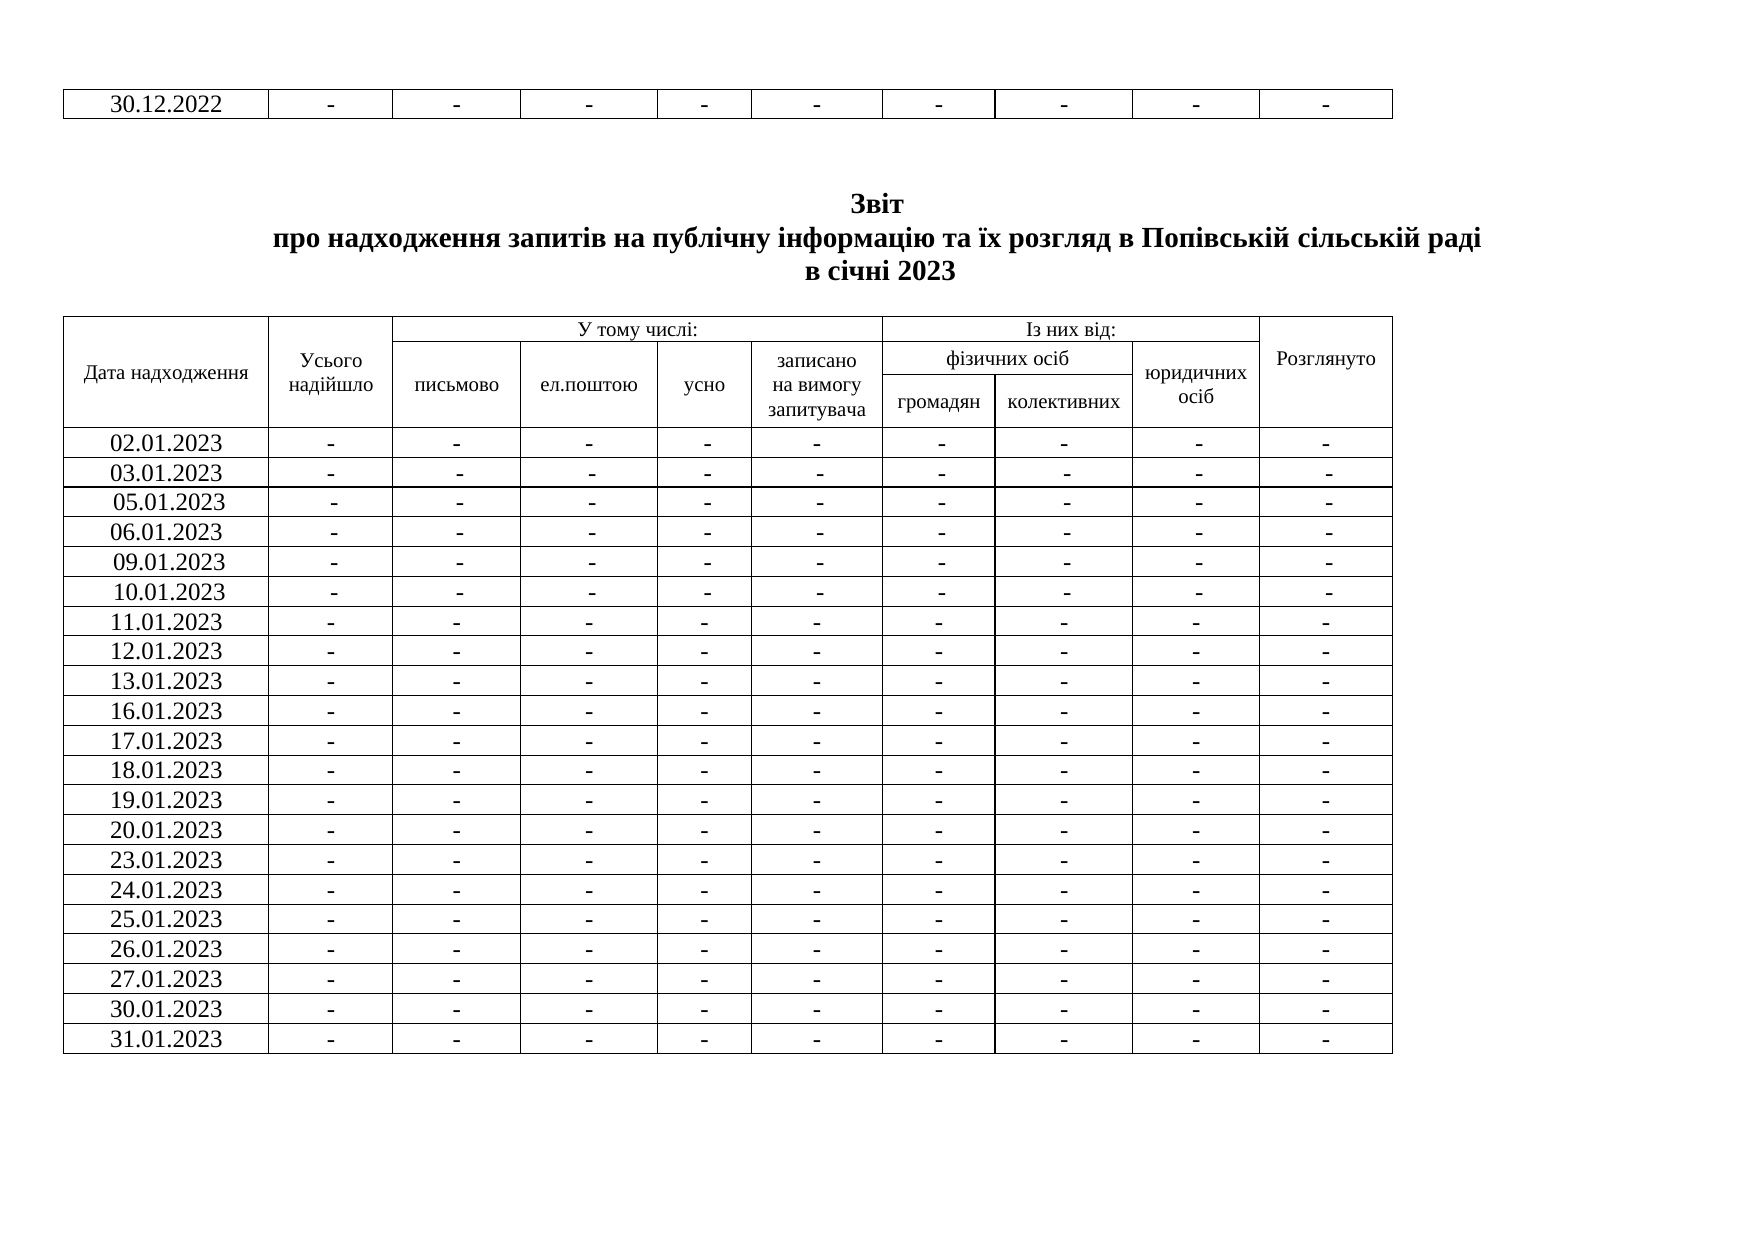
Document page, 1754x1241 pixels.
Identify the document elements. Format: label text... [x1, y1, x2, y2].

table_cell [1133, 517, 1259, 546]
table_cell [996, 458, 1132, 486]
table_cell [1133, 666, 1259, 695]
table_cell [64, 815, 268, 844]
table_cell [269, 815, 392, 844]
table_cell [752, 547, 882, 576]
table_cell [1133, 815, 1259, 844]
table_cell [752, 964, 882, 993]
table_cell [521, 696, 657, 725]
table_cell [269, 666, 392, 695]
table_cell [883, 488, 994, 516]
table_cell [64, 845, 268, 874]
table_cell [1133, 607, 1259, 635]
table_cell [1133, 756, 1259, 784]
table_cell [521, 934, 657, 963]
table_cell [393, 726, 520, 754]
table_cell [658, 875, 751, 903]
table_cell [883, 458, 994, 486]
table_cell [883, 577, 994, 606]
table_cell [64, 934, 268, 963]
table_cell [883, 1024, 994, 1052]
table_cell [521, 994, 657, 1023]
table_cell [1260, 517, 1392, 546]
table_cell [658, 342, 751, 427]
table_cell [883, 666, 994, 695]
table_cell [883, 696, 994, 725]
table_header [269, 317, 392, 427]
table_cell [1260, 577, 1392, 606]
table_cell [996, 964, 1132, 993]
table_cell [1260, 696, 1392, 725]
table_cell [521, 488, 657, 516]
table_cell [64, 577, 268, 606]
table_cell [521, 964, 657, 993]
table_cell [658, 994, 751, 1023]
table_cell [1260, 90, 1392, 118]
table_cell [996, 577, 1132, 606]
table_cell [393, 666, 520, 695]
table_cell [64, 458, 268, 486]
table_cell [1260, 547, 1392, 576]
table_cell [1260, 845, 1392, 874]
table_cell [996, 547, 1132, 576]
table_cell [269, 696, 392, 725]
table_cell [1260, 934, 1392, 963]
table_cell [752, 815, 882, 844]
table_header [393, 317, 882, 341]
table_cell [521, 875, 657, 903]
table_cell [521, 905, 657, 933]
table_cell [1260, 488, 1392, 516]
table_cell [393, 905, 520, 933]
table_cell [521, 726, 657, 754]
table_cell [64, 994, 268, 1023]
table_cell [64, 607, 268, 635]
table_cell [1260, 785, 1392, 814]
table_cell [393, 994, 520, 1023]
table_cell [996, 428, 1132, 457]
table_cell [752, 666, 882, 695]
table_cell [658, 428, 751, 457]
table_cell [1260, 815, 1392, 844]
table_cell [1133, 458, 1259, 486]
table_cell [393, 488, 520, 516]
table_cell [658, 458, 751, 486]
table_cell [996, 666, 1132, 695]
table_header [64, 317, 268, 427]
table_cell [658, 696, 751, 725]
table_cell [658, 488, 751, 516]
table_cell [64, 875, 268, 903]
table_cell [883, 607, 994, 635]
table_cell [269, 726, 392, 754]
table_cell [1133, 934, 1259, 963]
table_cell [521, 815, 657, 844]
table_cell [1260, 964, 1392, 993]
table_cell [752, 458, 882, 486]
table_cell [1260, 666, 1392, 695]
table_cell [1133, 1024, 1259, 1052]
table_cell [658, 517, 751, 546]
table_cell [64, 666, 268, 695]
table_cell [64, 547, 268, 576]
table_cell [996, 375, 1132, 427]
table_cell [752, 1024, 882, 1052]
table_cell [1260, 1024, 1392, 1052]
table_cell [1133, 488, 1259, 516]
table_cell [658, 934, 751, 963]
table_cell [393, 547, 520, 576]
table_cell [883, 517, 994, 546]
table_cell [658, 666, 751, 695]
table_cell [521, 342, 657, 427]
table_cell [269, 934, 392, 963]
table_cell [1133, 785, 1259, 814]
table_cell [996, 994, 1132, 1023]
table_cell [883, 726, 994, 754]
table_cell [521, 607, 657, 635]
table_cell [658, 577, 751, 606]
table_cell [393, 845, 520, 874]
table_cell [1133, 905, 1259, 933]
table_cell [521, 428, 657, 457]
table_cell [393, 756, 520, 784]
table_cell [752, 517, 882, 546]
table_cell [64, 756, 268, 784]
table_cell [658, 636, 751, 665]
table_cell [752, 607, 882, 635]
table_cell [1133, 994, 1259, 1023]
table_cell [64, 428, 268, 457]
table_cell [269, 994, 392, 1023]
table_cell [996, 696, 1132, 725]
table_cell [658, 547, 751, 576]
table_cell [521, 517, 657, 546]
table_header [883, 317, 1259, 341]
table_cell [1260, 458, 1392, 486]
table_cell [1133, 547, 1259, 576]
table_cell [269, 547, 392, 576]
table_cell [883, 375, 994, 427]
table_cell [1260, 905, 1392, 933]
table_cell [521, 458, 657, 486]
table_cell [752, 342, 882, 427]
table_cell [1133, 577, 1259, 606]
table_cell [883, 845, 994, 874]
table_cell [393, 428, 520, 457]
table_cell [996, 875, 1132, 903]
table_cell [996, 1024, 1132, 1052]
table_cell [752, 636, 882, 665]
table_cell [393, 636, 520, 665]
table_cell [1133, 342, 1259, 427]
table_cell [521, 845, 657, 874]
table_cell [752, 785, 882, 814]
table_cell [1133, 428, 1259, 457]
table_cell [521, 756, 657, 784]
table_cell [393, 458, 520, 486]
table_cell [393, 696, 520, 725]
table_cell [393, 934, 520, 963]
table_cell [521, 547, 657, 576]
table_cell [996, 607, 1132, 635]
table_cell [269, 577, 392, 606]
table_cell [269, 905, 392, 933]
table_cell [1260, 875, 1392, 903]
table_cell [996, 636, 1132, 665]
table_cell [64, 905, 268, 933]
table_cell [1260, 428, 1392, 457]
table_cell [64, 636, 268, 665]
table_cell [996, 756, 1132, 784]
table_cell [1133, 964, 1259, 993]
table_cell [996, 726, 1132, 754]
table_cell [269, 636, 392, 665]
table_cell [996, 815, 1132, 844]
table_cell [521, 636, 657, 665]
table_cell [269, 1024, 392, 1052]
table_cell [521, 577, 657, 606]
text про надходження запитів на публічну інформацію та їх розгляд в Попівській сільській раді [118, 220, 1636, 253]
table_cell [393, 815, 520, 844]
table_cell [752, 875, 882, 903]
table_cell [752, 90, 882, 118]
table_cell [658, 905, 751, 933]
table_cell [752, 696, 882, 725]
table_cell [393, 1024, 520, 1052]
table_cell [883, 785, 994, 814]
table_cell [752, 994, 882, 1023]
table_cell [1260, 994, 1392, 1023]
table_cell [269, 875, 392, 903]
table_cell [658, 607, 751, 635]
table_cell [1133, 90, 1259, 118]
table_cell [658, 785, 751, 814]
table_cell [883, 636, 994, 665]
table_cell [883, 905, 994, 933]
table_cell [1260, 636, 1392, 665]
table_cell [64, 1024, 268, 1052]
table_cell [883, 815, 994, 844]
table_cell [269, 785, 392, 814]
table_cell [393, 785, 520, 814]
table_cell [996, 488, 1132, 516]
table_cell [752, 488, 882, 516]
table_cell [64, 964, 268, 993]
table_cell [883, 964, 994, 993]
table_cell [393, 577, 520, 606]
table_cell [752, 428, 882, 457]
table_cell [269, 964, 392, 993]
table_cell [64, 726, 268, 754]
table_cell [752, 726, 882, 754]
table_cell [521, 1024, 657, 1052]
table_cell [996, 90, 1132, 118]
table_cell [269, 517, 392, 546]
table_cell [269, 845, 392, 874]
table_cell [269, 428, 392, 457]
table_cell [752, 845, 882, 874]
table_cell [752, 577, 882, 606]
text в січні 2023 [118, 253, 1636, 287]
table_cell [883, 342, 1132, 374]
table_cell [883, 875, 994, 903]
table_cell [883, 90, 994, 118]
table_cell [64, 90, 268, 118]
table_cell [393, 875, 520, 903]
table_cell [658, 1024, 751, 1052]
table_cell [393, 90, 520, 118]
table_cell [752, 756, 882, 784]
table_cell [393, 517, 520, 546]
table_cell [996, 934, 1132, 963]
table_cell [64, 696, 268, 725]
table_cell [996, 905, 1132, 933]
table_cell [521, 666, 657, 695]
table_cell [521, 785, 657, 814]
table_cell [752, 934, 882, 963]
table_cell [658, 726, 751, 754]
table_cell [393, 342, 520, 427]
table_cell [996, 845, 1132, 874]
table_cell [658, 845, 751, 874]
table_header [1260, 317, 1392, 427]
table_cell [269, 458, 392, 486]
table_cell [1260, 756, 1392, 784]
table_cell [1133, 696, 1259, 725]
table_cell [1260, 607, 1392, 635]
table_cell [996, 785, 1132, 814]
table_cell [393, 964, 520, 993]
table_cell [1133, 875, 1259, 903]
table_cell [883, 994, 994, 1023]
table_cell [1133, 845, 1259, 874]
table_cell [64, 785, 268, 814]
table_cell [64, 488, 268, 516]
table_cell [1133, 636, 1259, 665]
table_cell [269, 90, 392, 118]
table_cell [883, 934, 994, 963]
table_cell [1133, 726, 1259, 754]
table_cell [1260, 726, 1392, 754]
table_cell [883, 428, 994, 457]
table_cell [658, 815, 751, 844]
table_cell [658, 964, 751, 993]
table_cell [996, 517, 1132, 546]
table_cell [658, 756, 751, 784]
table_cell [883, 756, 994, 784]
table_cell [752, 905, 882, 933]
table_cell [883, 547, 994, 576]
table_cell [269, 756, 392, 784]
text Звіт [118, 186, 1636, 220]
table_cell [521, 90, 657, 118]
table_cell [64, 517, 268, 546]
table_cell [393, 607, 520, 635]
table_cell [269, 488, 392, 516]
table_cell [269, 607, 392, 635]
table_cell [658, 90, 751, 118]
